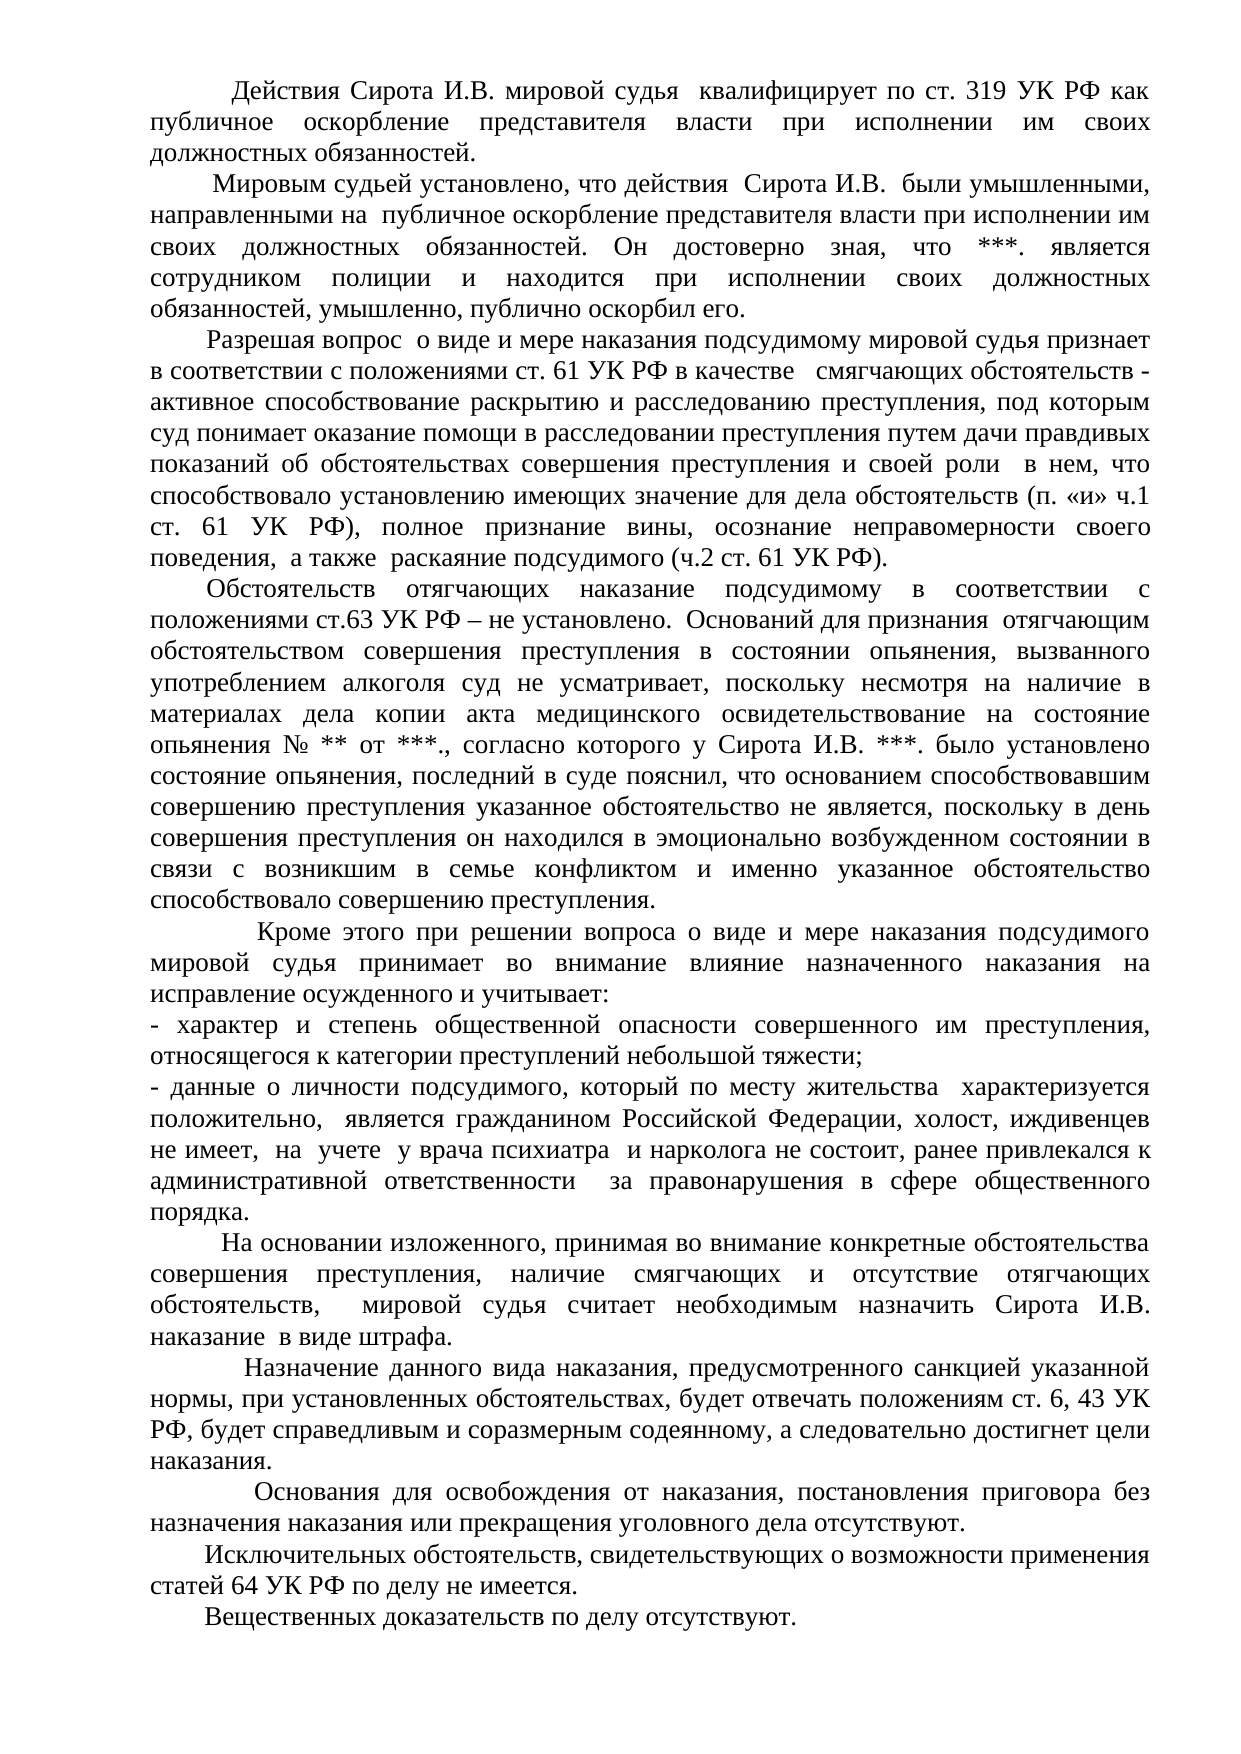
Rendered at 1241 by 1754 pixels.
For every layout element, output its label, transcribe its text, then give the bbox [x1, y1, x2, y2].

text На основании изложенного, принимая во внимание конкретные обстоятельства совершения преступления, наличие смягчающих и отсутствие отягчающих обстоятельств, мировой судья считает необходимым назначить Сирота И.В. наказание в виде штрафа. [150, 1226, 1152, 1351]
text Исключительных обстоятельств, свидетельствующих о возможности применения статей 64 УК РФ по делу не имеется. [150, 1538, 1152, 1600]
text Основания для освобождения от наказания, постановления приговора без назначения наказания или прекращения уголовного дела отсутствуют. [150, 1475, 1152, 1538]
text Обстоятельств отягчающих наказание подсудимому в соответствии с положениями ст.63 УК РФ – не установлено. Оснований для признания отягчающим обстоятельством совершения преступления в состоянии опьянения, вызванного употреблением алкоголя суд не усматривает, поскольку несмотря на наличие в материалах дела копии акта медицинского освидетельствование на состояние опьянения № ** от ***., согласно которого у Сирота И.В. ***. было установлено состояние опьянения, последний в суде пояснил, что основанием способствовавшим совершению преступления указанное обстоятельство не является, поскольку в день совершения преступления он находился в эмоционально возбужденном состоянии в связи с возникшим в семье конфликтом и именно указанное обстоятельство способствовало совершению преступления. [150, 572, 1152, 915]
text Вещественных доказательств по делу отсутствуют. [150, 1600, 1152, 1631]
text Назначение данного вида наказания, предусмотренного санкцией указанной нормы, при установленных обстоятельствах, будет отвечать положениям ст. 6, 43 УК РФ, будет справедливым и соразмерным содеянному, а следовательно достигнет цели наказания. [150, 1351, 1152, 1475]
text Кроме этого при решении вопроса о виде и мере наказания подсудимого мировой судья принимает во внимание влияние назначенного наказания на исправление осужденного и учитывает: [150, 915, 1152, 1008]
text Разрешая вопрос о виде и мере наказания подсудимому мировой судья признает в соответствии с положениями ст. 61 УК РФ в качестве смягчающих обстоятельств - активное способствование раскрытию и расследованию преступления, под которым суд понимает оказание помощи в расследовании преступления путем дачи правдивых показаний об обстоятельствах совершения преступления и своей роли в нем, что способствовало установлению имеющих значение для дела обстоятельств (п. «и» ч.1 ст. 61 УК РФ), полное признание вины, осознание неправомерности своего поведения, а также раскаяние подсудимого (ч.2 ст. 61 УК РФ). [150, 323, 1152, 572]
text Действия Сирота И.В. мировой судья квалифицирует по ст. 319 УК РФ как публичное оскорбление представителя власти при исполнении им своих должностных обязанностей. [150, 74, 1152, 167]
text - характер и степень общественной опасности совершенного им преступления, относящегося к категории преступлений небольшой тяжести; [150, 1008, 1152, 1071]
text - данные о личности подсудимого, который по месту жительства характеризуется положительно, является гражданином Российской Федерации, холост, иждивенцев не имеет, на учете у врача психиатра и нарколога не состоит, ранее привлекался к административной ответственности за правонарушения в сфере общественного порядка. [150, 1071, 1152, 1226]
text Мировым судьей установлено, что действия Сирота И.В. были умышленными, направленными на публичное оскорбление представителя власти при исполнении им своих должностных обязанностей. Он достоверно зная, что ***. является сотрудником полиции и находится при исполнении своих должностных обязанностей, умышленно, публично оскорбил его. [150, 167, 1152, 323]
